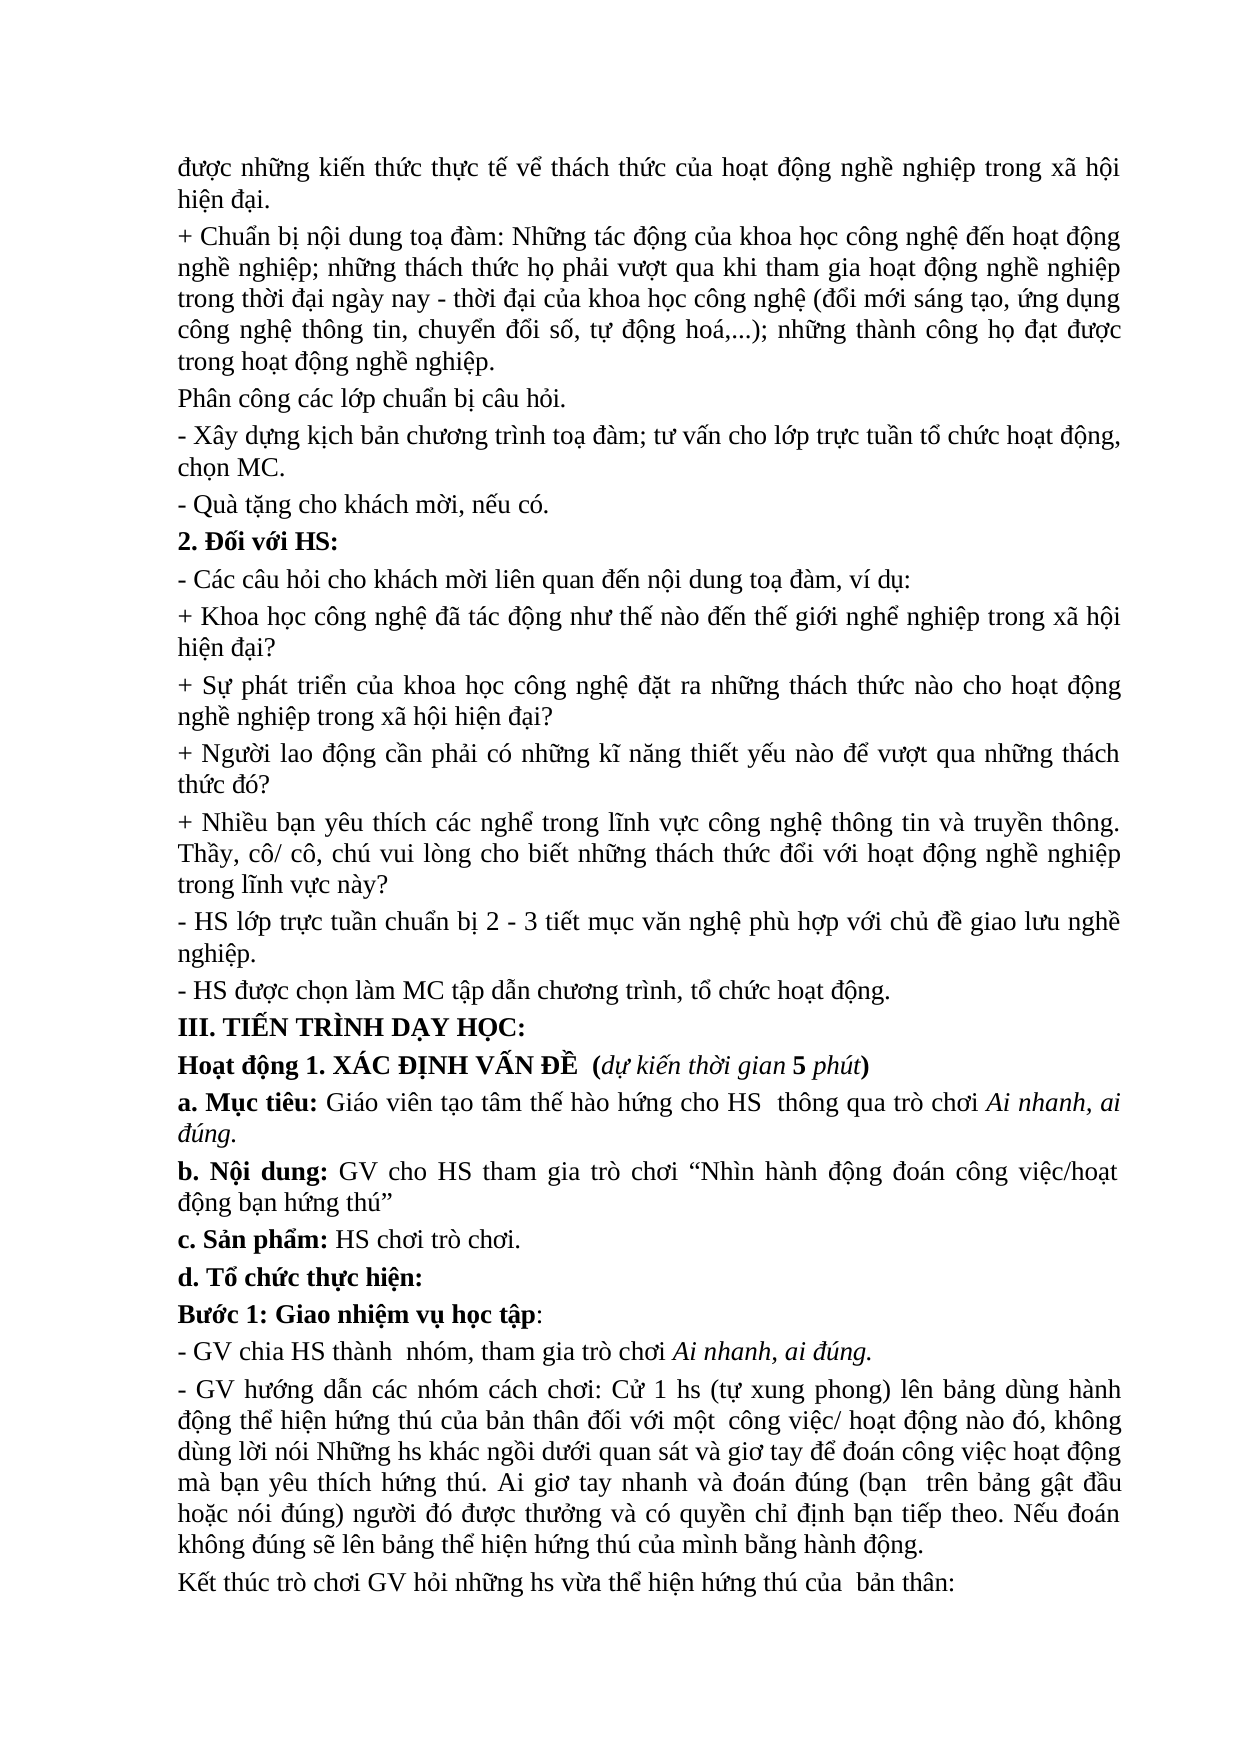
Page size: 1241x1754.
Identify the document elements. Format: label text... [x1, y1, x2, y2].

list Nội dung: GV cho HS tham gia trò chơi “Nhìn hành động đoán công việc/hoạt động bạn hứng thú” [177, 1155, 1122, 1217]
subtitle Đối với HS: [177, 525, 1181, 557]
list HS lớp trực tuần chuẩn bị 2 - 3 tiết mục văn nghệ phù hợp với chủ đề giao lưu nghề nghiệp. [177, 906, 1122, 968]
list HS được chọn làm MC tập dẫn chương trình, tổ chức hoạt động. [177, 974, 1181, 1005]
text Hoạt động 1. XÁC ĐỊNH VẤN ĐỀ (dự kiến thời gian 5 phút) [177, 1049, 1181, 1080]
text + Chuẩn bị nội dung toạ đàm: Những tác động của khoa học công nghệ đến hoạt động nghề nghiệp; những thách thức họ phải vượt qua khi tham gia hoạt động nghề nghiệp trong thời đại ngày nay - thời đại của khoa học công nghệ (đổi mới sáng tạo, ứng dụng công nghệ thông tin, chuyển đổi số, tự động hoá,...); những thành công họ đạt được trong hoạt động nghề nghiệp. [177, 220, 1122, 376]
text + Nhiều bạn yêu thích các nghể trong lĩnh vực công nghệ thông tin và truyền thông. Thầy, cô/ cô, chú vui lòng cho biết những thách thức đổi với hoạt động nghề nghiệp trong lĩnh vực này? [177, 806, 1122, 899]
text được những kiến thức thực tế vể thách thức của hoạt động nghề nghiệp trong xã hội hiện đại. [177, 152, 1122, 214]
list Mục tiêu: Giáo viên tạo tâm thế hào hứng cho HS thông qua trò chơi Ai nhanh, ai [177, 1086, 1181, 1117]
subtitle TIẾN TRÌNH DẠY HỌC: [177, 1011, 1181, 1043]
text + Khoa học công nghệ đã tác động như thế nào đến thế giới nghể nghiệp trong xã hội hiện đại? [177, 600, 1122, 662]
text Phân công các lớp chuẩn bị câu hỏi. [177, 382, 1181, 413]
list Xây dựng kịch bản chương trình toạ đàm; tư vấn cho lớp trực tuần tổ chức hoạt động, chọn MC. [177, 419, 1122, 482]
text Bước 1: Giao nhiệm vụ học tập: [177, 1298, 1181, 1329]
text thức đó? [177, 768, 1181, 799]
text + Người lao động cần phải có những kĩ năng thiết yếu nào để vượt qua những thách [177, 737, 1181, 768]
subtitle Tổ chức thực hiện: [177, 1261, 1181, 1292]
list GV chia HS thành nhóm, tham gia trò chơi Ai nhanh, ai đúng. [177, 1336, 1181, 1367]
list Quà tặng cho khách mời, nếu có. [177, 488, 1181, 519]
list GV hướng dẫn các nhóm cách chơi: Cử 1 hs (tự xung phong) lên bảng dùng hành động thể hiện hứng thú của bản thân đối với một công việc/ hoạt động nào đó, không dùng lời nói Những hs khác ngồi dưới quan sát và giơ tay để đoán công việc hoạt động mà bạn yêu thích hứng thú. Ai giơ tay nhanh và đoán đúng (bạn trên bảng gật đầu hoặc nói đúng) người đó được thưởng và có quyền chỉ định bạn tiếp theo. Nếu đoán không đúng sẽ lên bảng thể hiện hứng thú của mình bằng hành động. [177, 1373, 1122, 1560]
text Kết thúc trò chơi GV hỏi những hs vừa thể hiện hứng thú của bản thân: [177, 1566, 1181, 1597]
list Sản phẩm: HS chơi trò chơi. [177, 1223, 1181, 1254]
text đúng. [177, 1117, 1181, 1148]
text + Sự phát triển của khoa học công nghệ đặt ra những thách thức nào cho hoạt động nghề nghiệp trong xã hội hiện đại? [177, 669, 1122, 731]
text - Các câu hỏi cho khách mời liên quan đến nội dung toạ đàm, ví dụ: [177, 563, 1181, 594]
